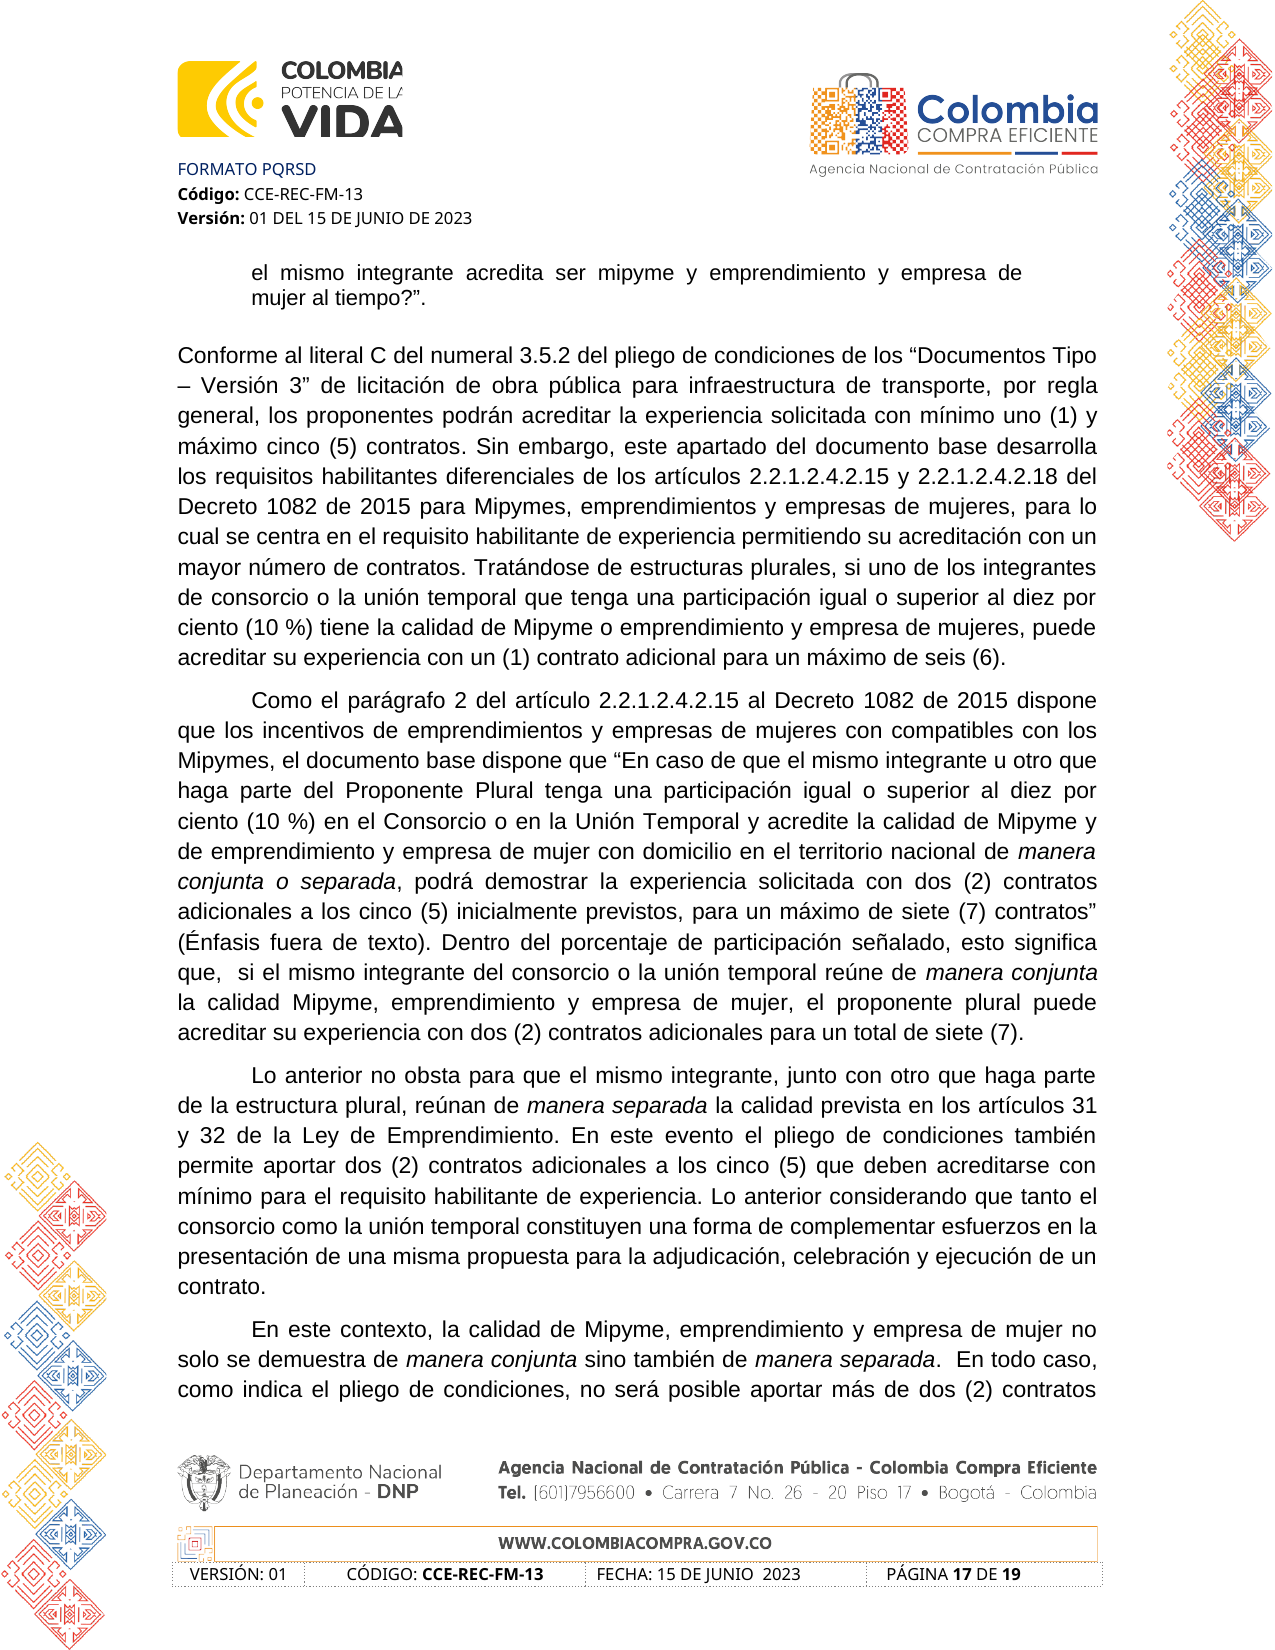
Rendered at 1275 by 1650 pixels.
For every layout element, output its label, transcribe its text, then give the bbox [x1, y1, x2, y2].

text Como el parágrafo 2 del artículo 2.2.1.2.4.2.15 al Decreto 1082 de 2015 dispone que los incentivos de emprendimientos y empresas de mujeres con compatibles con los Mipymes, el documento base dispone que “En caso de que el mismo integrante u otro que haga parte del Proponente Plural tenga una participación igual o superior al diez por ciento (10 %) en el Consorcio o en la Unión Temporal y acredite la calidad de Mipyme y de emprendimiento y empresa de mujer con domicilio en el territorio nacional de manera conjunta o separada, podrá demostrar la experiencia solicitada con dos (2) contratos adicionales a los cinco (5) inicialmente previstos, para un máximo de siete (7) contratos” (Énfasis fuera de texto). Dentro del porcentaje de participación señalado, esto significa que, si el mismo integrante del consorcio o la unión temporal reúne de manera conjunta la calidad Mipyme, emprendimiento y empresa de mujer, el proponente plural puede acreditar su experiencia con dos (2) contratos adicionales para un total de siete (7). [177, 687, 1098, 1045]
picture [177, 61, 402, 137]
picture [1165, 0, 1272, 539]
text Lo anterior no obsta para que el mismo integrante, junto con otro que haga parte de la estructura plural, reúnan de manera separada la calidad prevista en los artículos 31 y 32 de la Ley de Emprendimiento. En este evento el pliego de condiciones también permite aportar dos (2) contratos adicionales a los cinco (5) que deben acreditarse con mínimo para el requisito habilitante de experiencia. Lo anterior considerando que tanto el consorcio como la unión temporal constituyen una forma de complementar esfuerzos en la presentación de una misma propuesta para la adjudicación, celebración y ejecución de un contrato. [177, 1062, 1098, 1299]
text Conforme al literal C del numeral 3.5.2 del pliego de condiciones de los “Documentos Tipo – Versión 3” de licitación de obra pública para infraestructura de transporte, por regla general, los proponentes podrán acreditar la experiencia solicitada con mínimo uno (1) y máximo cinco (5) contratos. Sin embargo, este apartado del documento base desarrolla los requisitos habilitantes diferenciales de los artículos 2.2.1.2.4.2.15 y 2.2.1.2.4.2.18 del Decreto 1082 de 2015 para Mipymes, emprendimientos y empresas de mujeres, para lo cual se centra en el requisito habilitante de experiencia permitiendo su acreditación con un mayor número de contratos. Tratándose de estructuras plurales, si uno de los integrantes de consorcio o la unión temporal que tenga una participación igual o superior al diez por ciento (10 %) tiene la calidad de Mipyme o emprendimiento y empresa de mujeres, puede acreditar su experiencia con un (1) contrato adicional para un máximo de seis (6). [177, 342, 1098, 670]
picture [0, 1141, 106, 1648]
picture [177, 1455, 1098, 1562]
picture [809, 73, 1098, 177]
